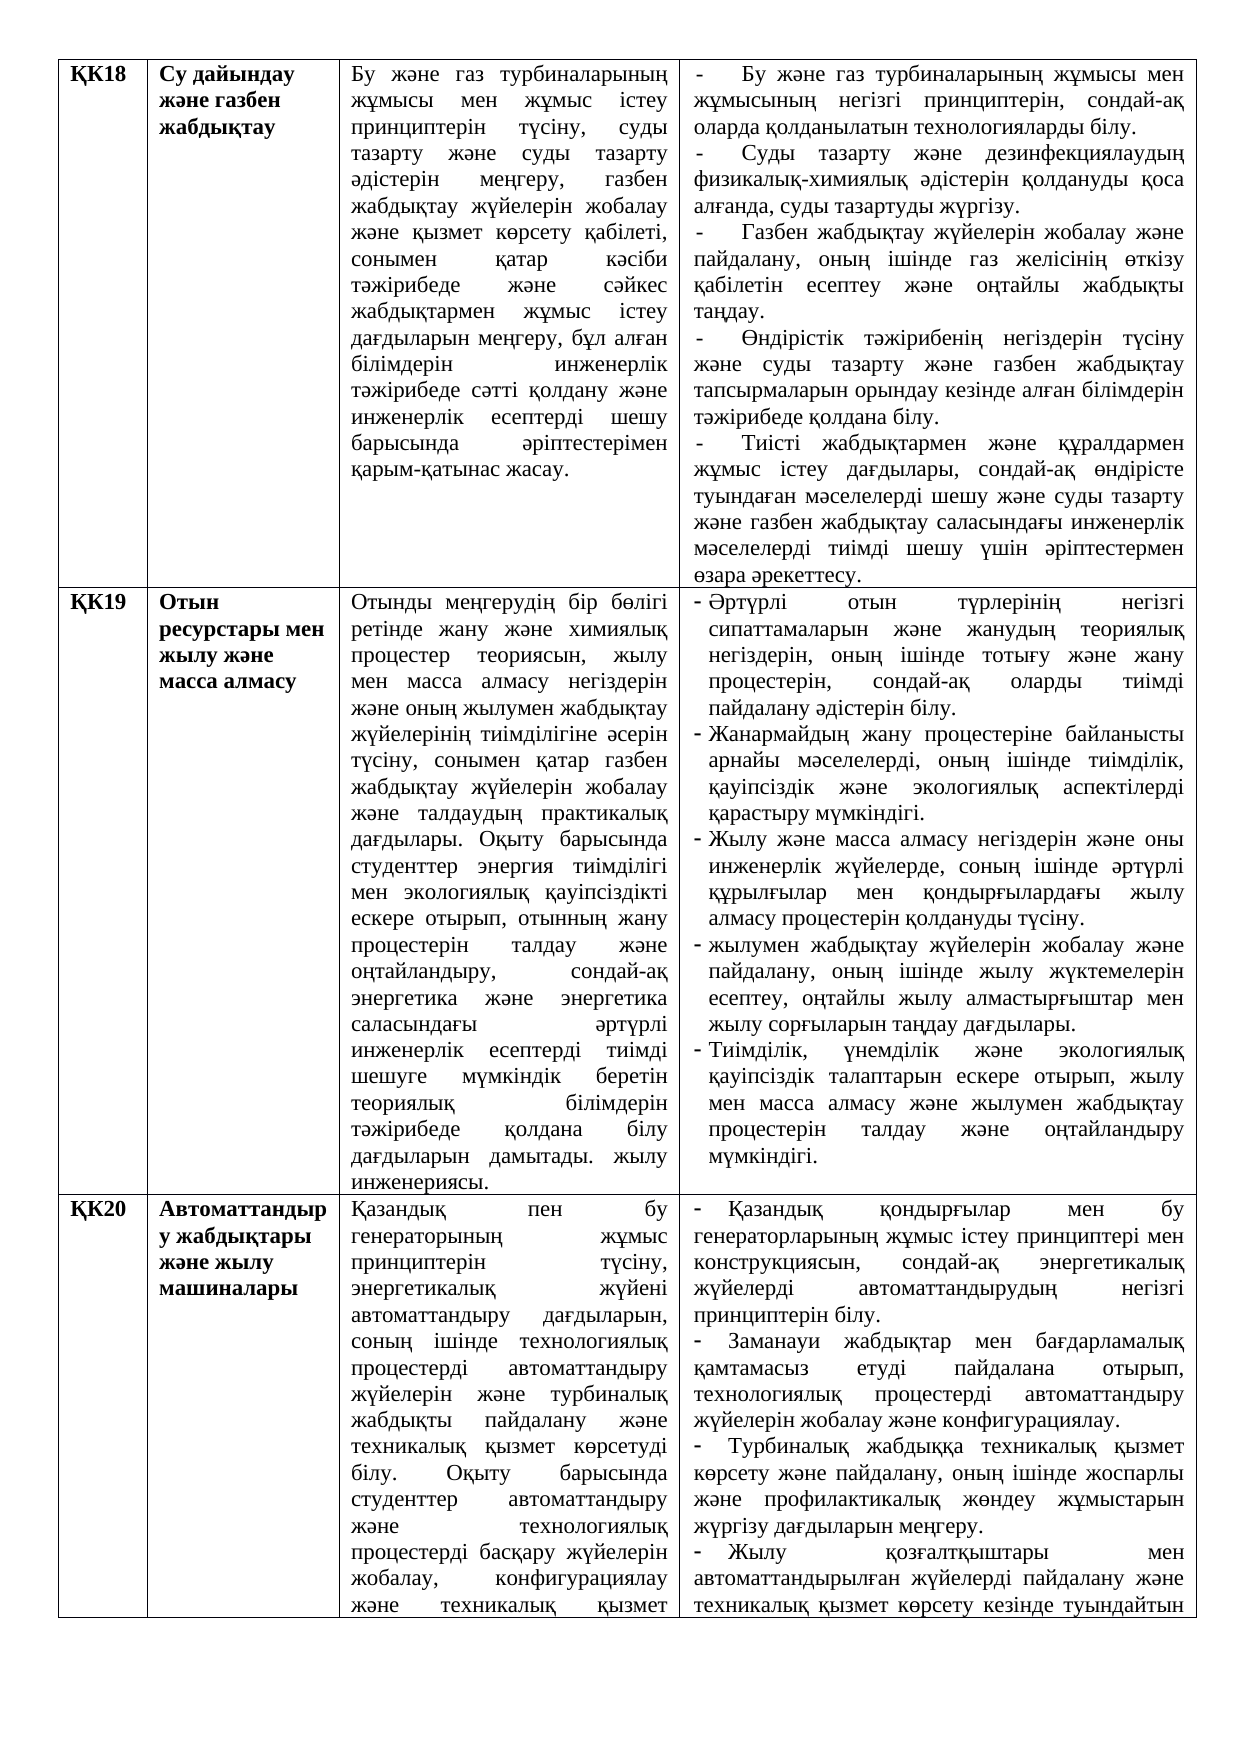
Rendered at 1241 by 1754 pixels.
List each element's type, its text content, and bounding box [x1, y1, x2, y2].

table_cell Отынды меңгерудің бір бөлігі ретінде жану және химиялық процестер теориясын, жылу мен масса алмасу негіздерін және оның жылумен жабдықтау жүйелерінің тиімділігіне әсерін түсіну, сонымен қатар газбен жабдықтау жүйелерін жобалау және талдаудың практикалық дағдылары. Оқыту барысында студенттер энергия тиімділігі мен экологиялық қауіпсіздікті ескере отырып, отынның жану процестерін талдау және оңтайландыру, сондай-ақ энергетика және энергетика саласындағы әртүрлі инженерлік есептерді тиімді шешуге мүмкіндік беретін теориялық білімдерін тәжірибеде қолдана білу дағдыларын дамытады. жылу инженериясы. [340, 588, 679, 1194]
table_cell ҚК19 [59, 588, 147, 1194]
table_cell Бу және газ турбиналарының жұмысы мен жұмыс істеу принциптерін түсіну, суды тазарту және суды тазарту әдістерін меңгеру, газбен жабдықтау жүйелерін жобалау және қызмет көрсету қабілеті, сонымен қатар кәсіби тәжірибеде және сәйкес жабдықтармен жұмыс істеу дағдыларын меңгеру, бұл алған білімдерін инженерлік тәжірибеде сәтті қолдану және инженерлік есептерді шешу барысында әріптестерімен қарым-қатынас жасау. [340, 60, 679, 587]
table_cell ҚК18 [59, 60, 147, 587]
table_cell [148, 1195, 339, 1617]
table_cell Отын ресурстары мен жылу және масса алмасу [148, 588, 339, 1194]
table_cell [340, 1195, 679, 1617]
table_cell Су дайындау және газбен жабдықтау [148, 60, 339, 587]
table_cell Әртүрлі отын түрлерінің негізгі сипаттамаларын және жанудың теориялық негіздерін, оның ішінде тотығу және жану процестерін, сондай-ақ оларды тиімді пайдалану әдістерін білу. Жанармайдың жану процестеріне байланысты арнайы мәселелерді, оның ішінде тиімділік, қауіпсіздік және экологиялық аспектілерді қарастыру мүмкіндігі. Жылу және масса алмасу негіздерін және оны инженерлік жүйелерде, соның ішінде әртүрлі құрылғылар мен қондырғылардағы жылу алмасу процестерін қолдануды түсіну. жылумен жабдықтау жүйелерін жобалау және пайдалану, оның ішінде жылу жүктемелерін есептеу, оңтайлы жылу алмастырғыштар мен жылу сорғыларын таңдау дағдылары. Тиімділік, үнемділік және экологиялық қауіпсіздік талаптарын ескере отырып, жылу мен масса алмасу және жылумен жабдықтау процестерін талдау және оңтайландыру мүмкіндігі. [680, 588, 1196, 1194]
table_cell Бу және газ турбиналарының жұмысы мен жұмысының негізгі принциптерін, сондай-ақ оларда қолданылатын технологияларды білу. Суды тазарту және дезинфекциялаудың физикалық-химиялық әдістерін қолдануды қоса алғанда, суды тазартуды жүргізу. Газбен жабдықтау жүйелерін жобалау және пайдалану, оның ішінде газ желісінің өткізу қабілетін есептеу және оңтайлы жабдықты таңдау. Өндірістік тәжірибенің негіздерін түсіну және суды тазарту және газбен жабдықтау тапсырмаларын орындау кезінде алған білімдерін тәжірибеде қолдана білу. Тиісті жабдықтармен және құралдармен жұмыс істеу дағдылары, сондай-ақ өндірісте туындаған мәселелерді шешу және суды тазарту және газбен жабдықтау саласындағы инженерлік мәселелерді тиімді шешу үшін әріптестермен өзара әрекеттесу. [680, 60, 1196, 587]
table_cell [680, 1195, 1196, 1617]
table_cell ҚК20 [59, 1195, 147, 1617]
